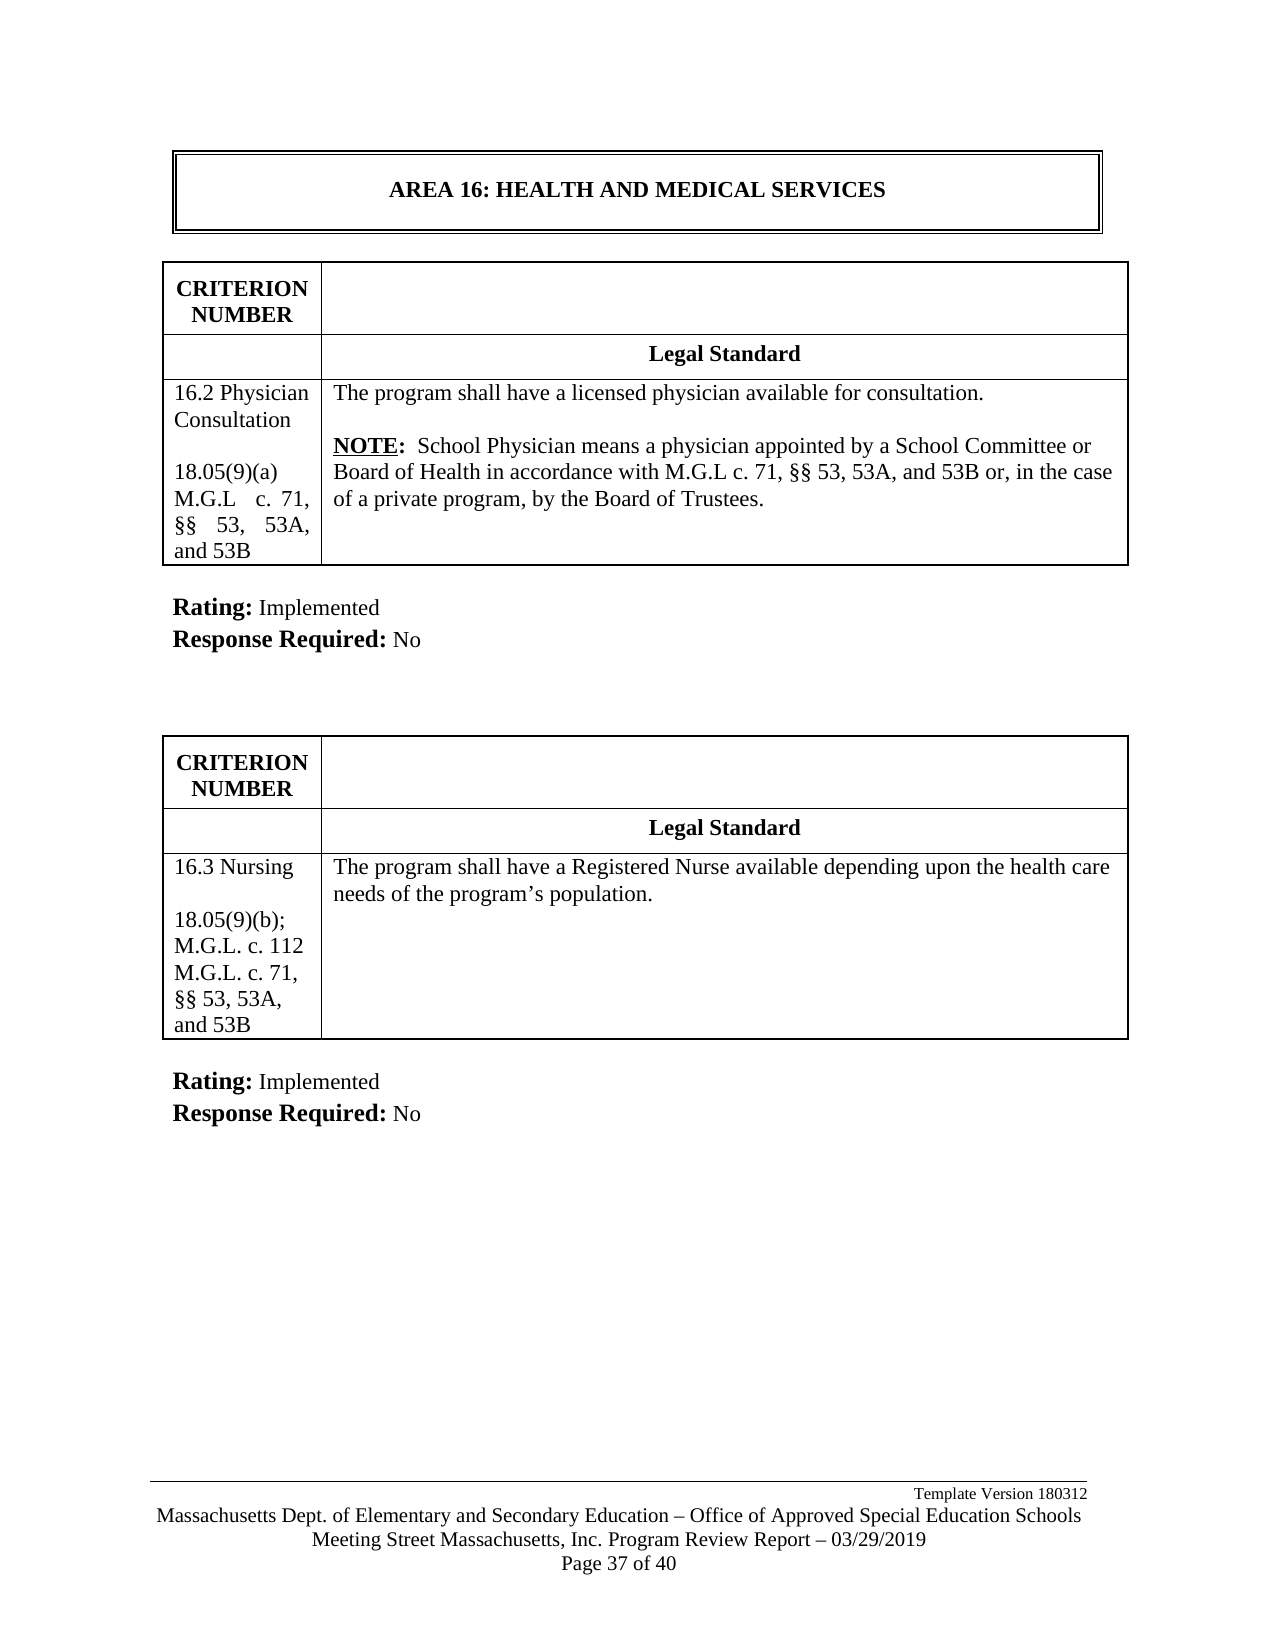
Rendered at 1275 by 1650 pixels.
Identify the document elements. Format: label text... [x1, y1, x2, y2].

table_cell Response Required: No [161, 624, 1127, 656]
table_header [322, 263, 1127, 333]
table_header AREA 16: HEALTH AND MEDICAL SERVICES [177, 155, 1098, 229]
table_cell Legal Standard [322, 335, 1127, 379]
table_cell The program shall have a Registered Nurse available depending upon the health care needs of the program’s population. [322, 854, 1127, 1038]
table_header CRITERION NUMBER [164, 737, 321, 807]
table_cell [164, 809, 321, 853]
table_header Rating: Implemented [161, 592, 1127, 624]
table_cell The program shall have a licensed physician available for consultation. NOTE: School Physician means a physician appointed by a School Committee or Board of Health in accordance with M.G.L c. 71, §§ 53, 53A, and 53B or, in the case of a private program, by the Board of Trustees. [322, 380, 1127, 564]
table_header [322, 737, 1127, 807]
table_header Rating: Implemented [161, 1066, 1127, 1098]
table_cell 16.3 Nursing 18.05(9)(b); M.G.L. c. 112 M.G.L. c. 71, §§ 53, 53A, and 53B [164, 854, 321, 1038]
table_cell Response Required: No [161, 1098, 1127, 1129]
table_cell [164, 335, 321, 379]
table_header CRITERION NUMBER [164, 263, 321, 333]
table_cell 16.2 Physician Consultation 18.05(9)(a) M.G.L c. 71, §§ 53, 53A, and 53B [164, 380, 321, 564]
table_cell Legal Standard [322, 809, 1127, 853]
